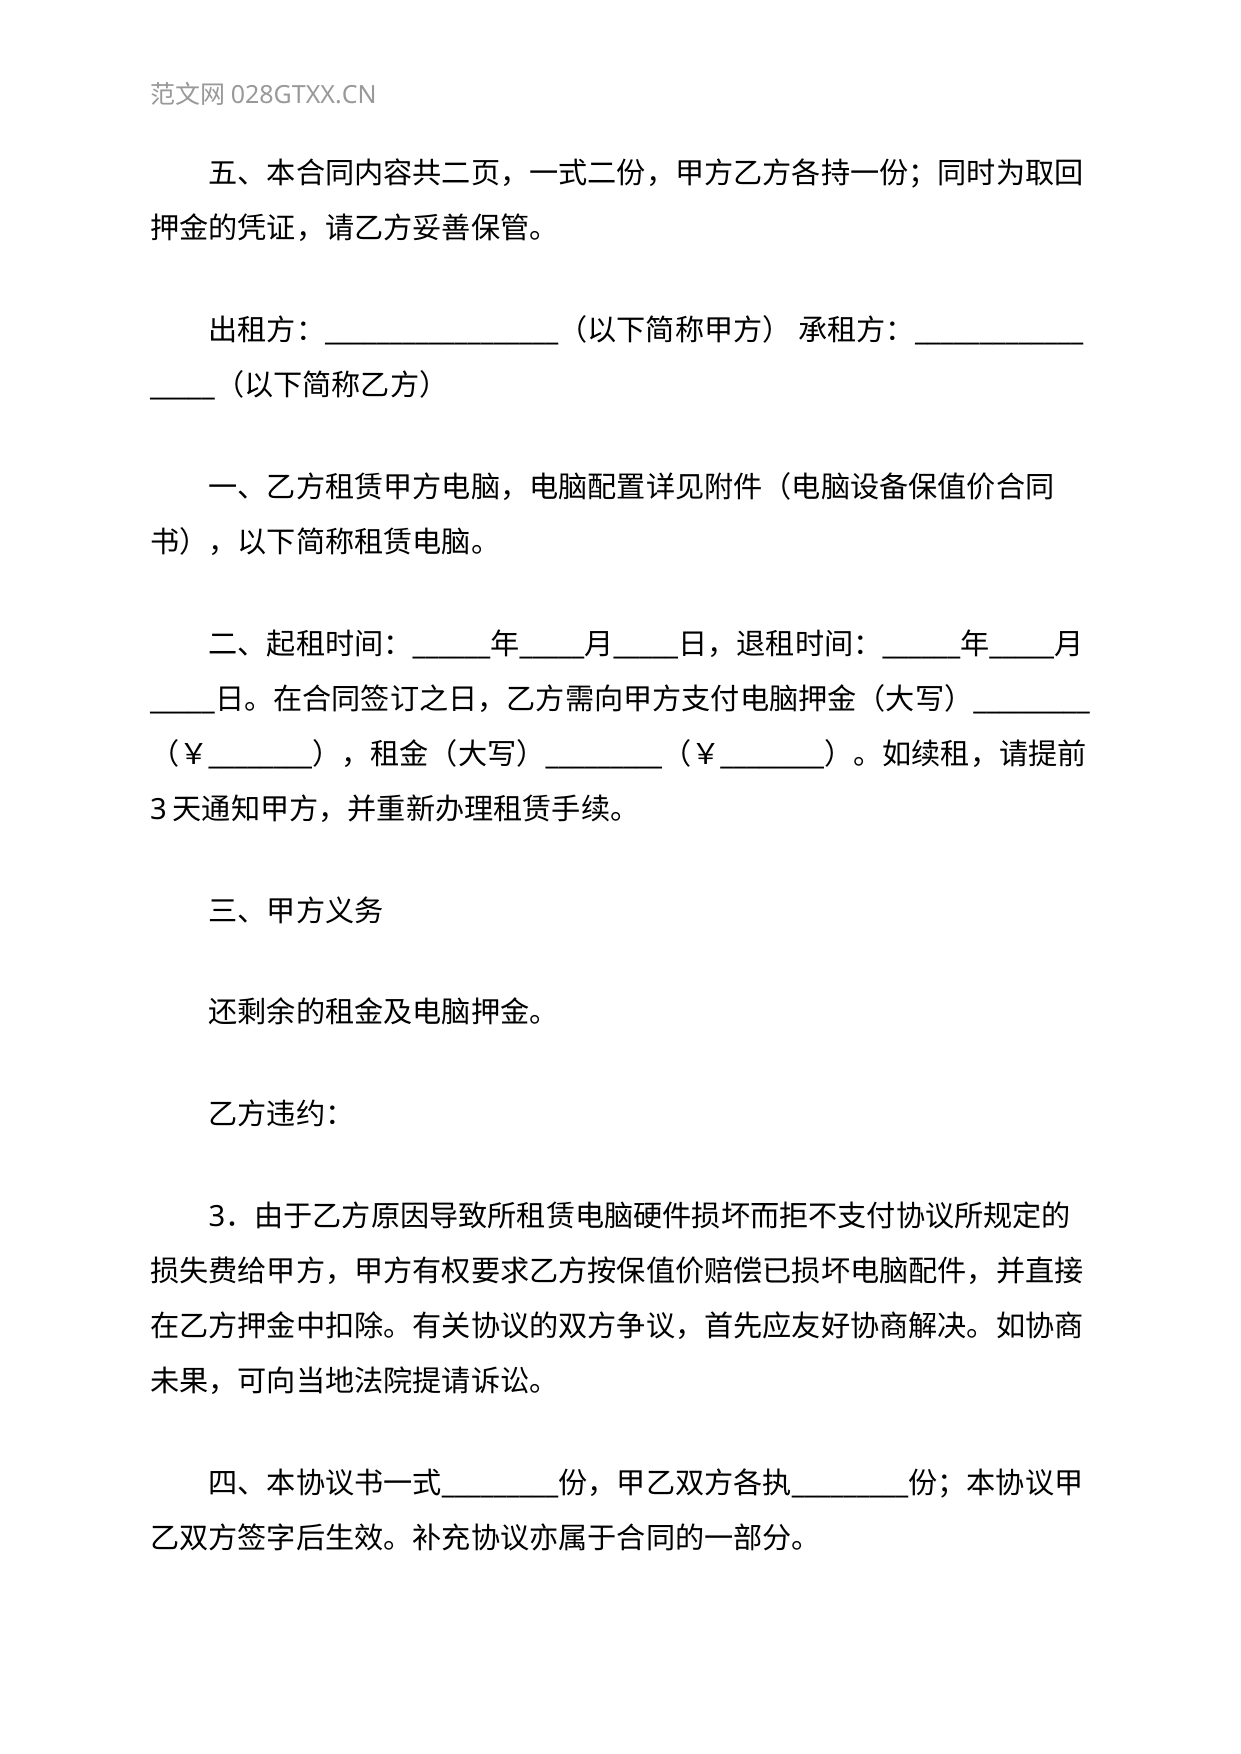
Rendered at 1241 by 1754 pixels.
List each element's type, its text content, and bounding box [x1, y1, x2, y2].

text 一、乙方租赁甲方电脑，电脑配置详见附件（电脑设备保值价合同书），以下简称租赁电脑。 [150, 464, 1090, 561]
text 还剩余的租金及电脑押金。 [150, 989, 1090, 1031]
text 五、本合同内容共二页，一式二份，甲方乙方各持一份；同时为取回押金的凭证，请乙方妥善保管。 [150, 150, 1090, 247]
text 四、本协议书一式_________份，甲乙双方各执_________份；本协议甲乙双方签字后生效。补充协议亦属于合同的一部分。 [150, 1459, 1090, 1556]
text 三、甲方义务 [150, 887, 1090, 929]
text 3．由于乙方原因导致所租赁电脑硬件损坏而拒不支付协议所规定的损失费给甲方，甲方有权要求乙方按保值价赔偿已损坏电脑配件，并直接在乙方押金中扣除。有关协议的双方争议，首先应友好协商解决。如协商未果，可向当地法院提请诉讼。 [150, 1193, 1090, 1400]
text 二、起租时间：______年_____月_____日，退租时间：______年_____月_____日。在合同签订之日，乙方需向甲方支付电脑押金（大写）_________（￥________），租金（大写）_________（￥________）。如续租，请提前3天通知甲方，并重新办理租赁手续。 [150, 620, 1090, 828]
text 出租方：__________________（以下简称甲方） 承租方：__________________（以下简称乙方） [150, 307, 1090, 404]
text 乙方违约： [150, 1091, 1090, 1133]
